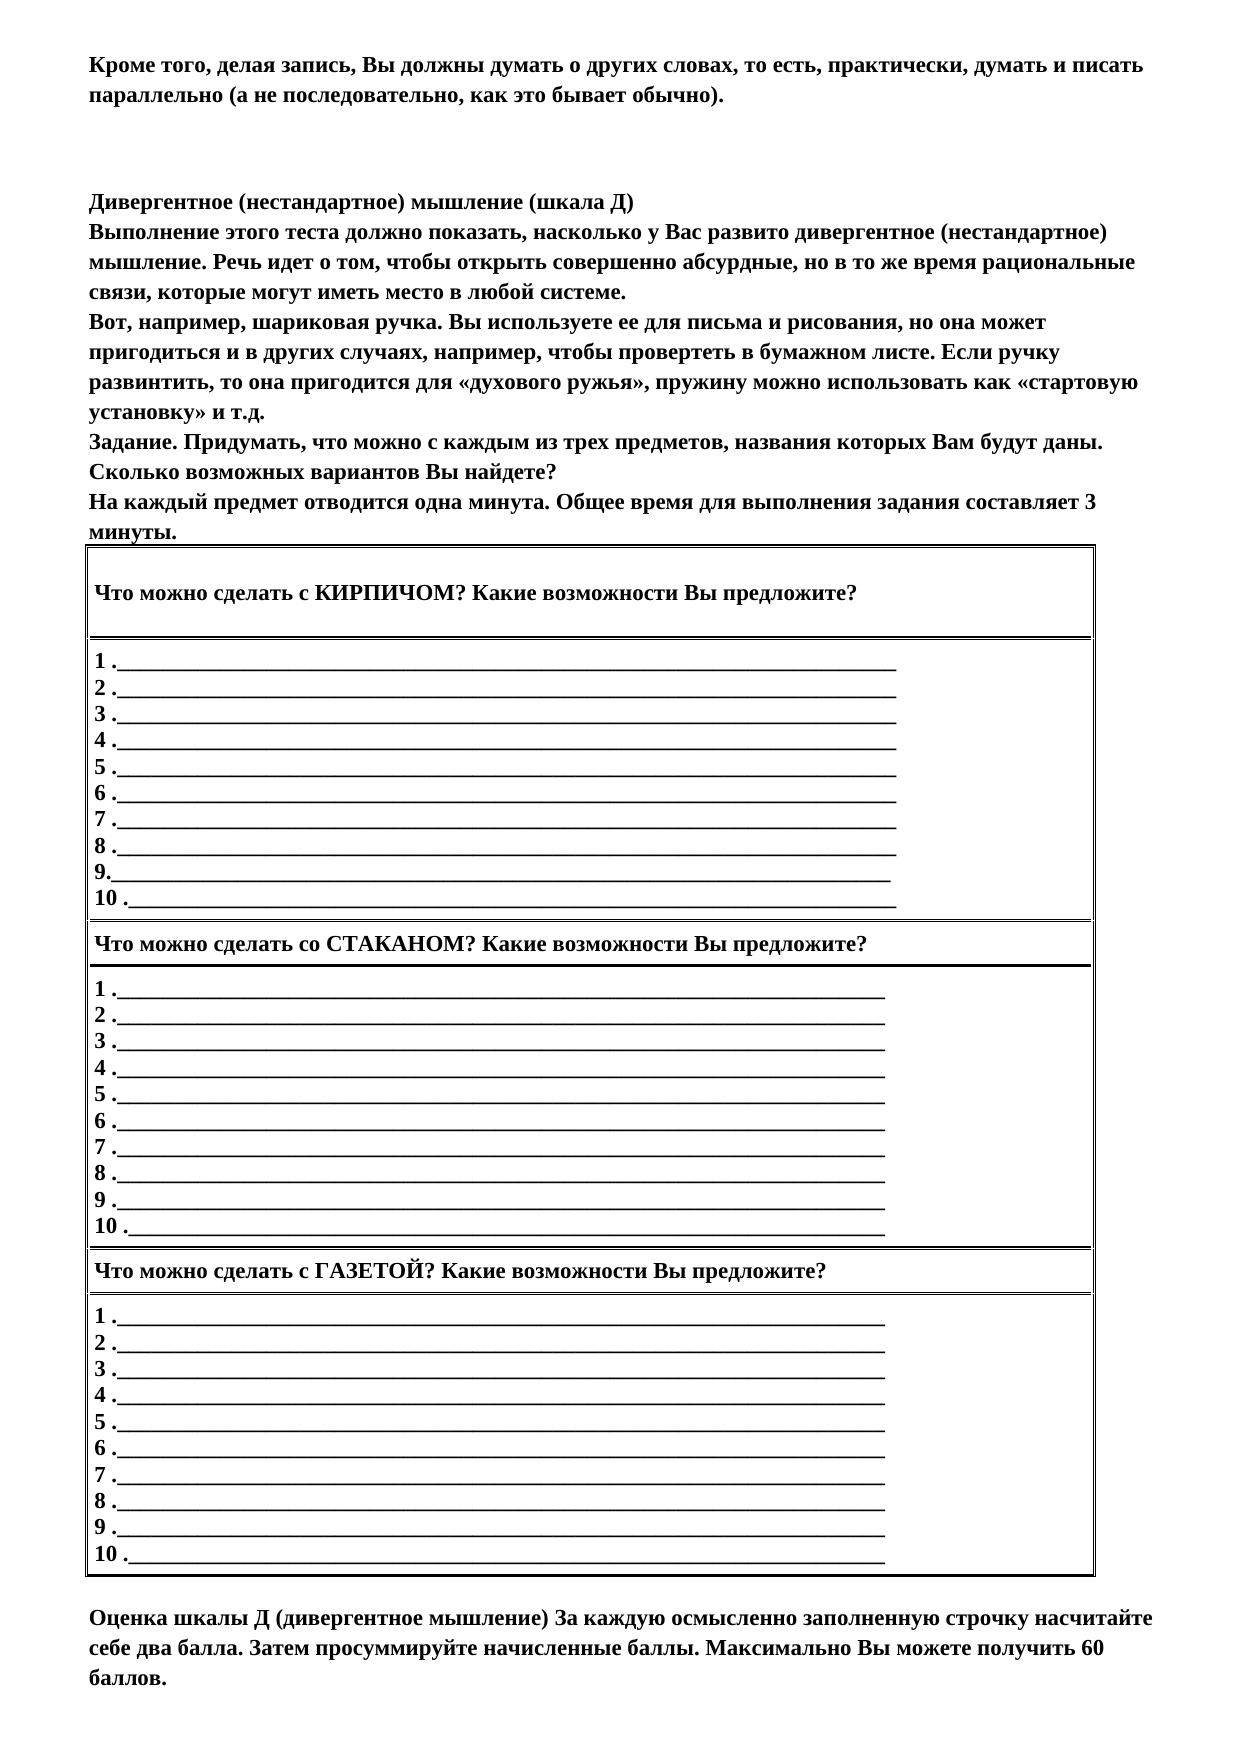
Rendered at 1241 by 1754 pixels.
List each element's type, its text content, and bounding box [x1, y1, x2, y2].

text Дивергентное (нестандартное) мышление (шкала Д) [89, 184, 1181, 214]
table_cell Что можно сделать со СТАКАНОМ? Какие возможности Вы предложите? [86, 919, 1094, 964]
text На каждый предмет отводится одна минута. Общее время для выполнения задания составляет 3 минуты. [89, 484, 1181, 544]
text Выполнение этого теста должно показать, насколько у Вас развито дивергентное (нестандартное) мышление. Речь идет о том, чтобы открыть совершенно абсурдные, но в то же время рациональные связи, которые могут иметь место в любой системе. [89, 214, 1181, 304]
table_cell 1 .___________________________________________________________________ 2 .___________________________________________________________________ 3 .___________________________________________________________________ 4 .___________________________________________________________________ 5 .___________________________________________________________________ 6 .___________________________________________________________________ 7 .___________________________________________________________________ 8 .___________________________________________________________________ 9 .___________________________________________________________________ 10 .__________________________________________________________________ [88, 964, 1093, 1246]
table_cell 1 .____________________________________________________________________ 2 .____________________________________________________________________ 3 .____________________________________________________________________ 4 .____________________________________________________________________ 5 .____________________________________________________________________ 6 .____________________________________________________________________ 7 .____________________________________________________________________ 8 .____________________________________________________________________ 9.____________________________________________________________________ 10 .___________________________________________________________________ [88, 636, 1093, 919]
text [89, 47, 1181, 107]
text Оценка шкалы Д (дивергентное мышление) За каждую осмысленно заполненную строчку насчитайте себе два балла. Затем просуммируйте начисленные баллы. Максимально Вы можете получить 60 баллов. [89, 1601, 1181, 1691]
table_cell Что можно сделать с ГАЗЕТОЙ? Какие возможности Вы предложите? [88, 1246, 1093, 1291]
table_header Что можно сделать с КИРПИЧОМ? Какие возможности Вы предложите? [88, 548, 1093, 636]
text Задание. Придумать, что можно с каждым из трех предметов, названия которых Вам будут даны. Сколько возможных вариантов Вы найдете? [89, 424, 1181, 484]
table_cell 1 .___________________________________________________________________ 2 .___________________________________________________________________ 3 .___________________________________________________________________ 4 .___________________________________________________________________ 5 .___________________________________________________________________ 6 .___________________________________________________________________ 7 .___________________________________________________________________ 8 .___________________________________________________________________ 9 .___________________________________________________________________ 10 .__________________________________________________________________ [88, 1291, 1093, 1574]
text Вот, например, шариковая ручка. Вы используете ее для письма и рисования, но она может пригодиться и в других случаях, например, чтобы провертеть в бумажном листе. Если ручку развинтить, то она пригодится для «духового ружья», пружину можно использовать как «стартовую установку» и т.д. [89, 304, 1181, 424]
